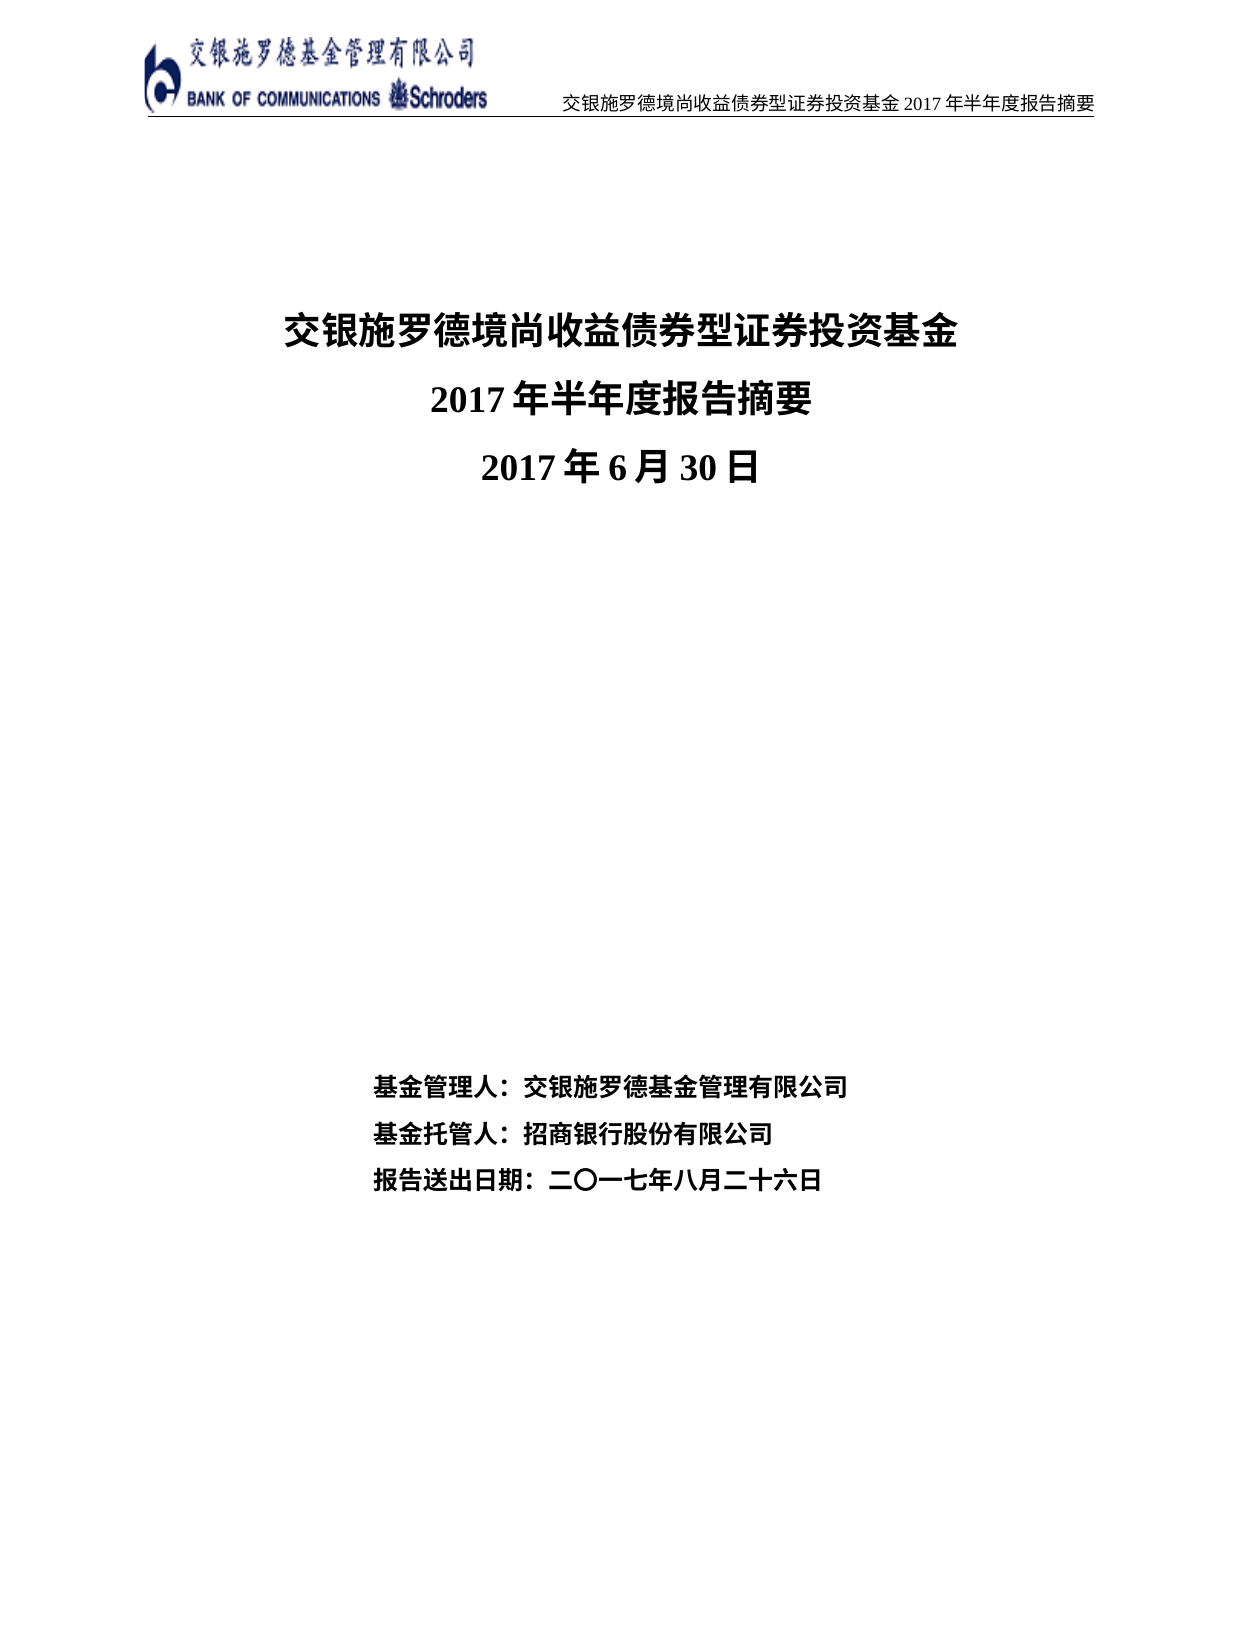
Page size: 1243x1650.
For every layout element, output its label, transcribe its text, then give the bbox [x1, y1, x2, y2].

text 报告送出日期：二〇一七年八月二十六日 [148, 1161, 1094, 1197]
text 基金管理人：交银施罗德基金管理有限公司 [148, 1068, 1094, 1104]
text 2017年半年度报告摘要 [148, 369, 1094, 423]
text 2017年6月30日 [148, 437, 1094, 491]
text 基金托管人：招商银行股份有限公司 [148, 1114, 1094, 1150]
picture [144, 37, 487, 113]
text 交银施罗德境尚收益债券型证券投资基金 [148, 301, 1094, 355]
